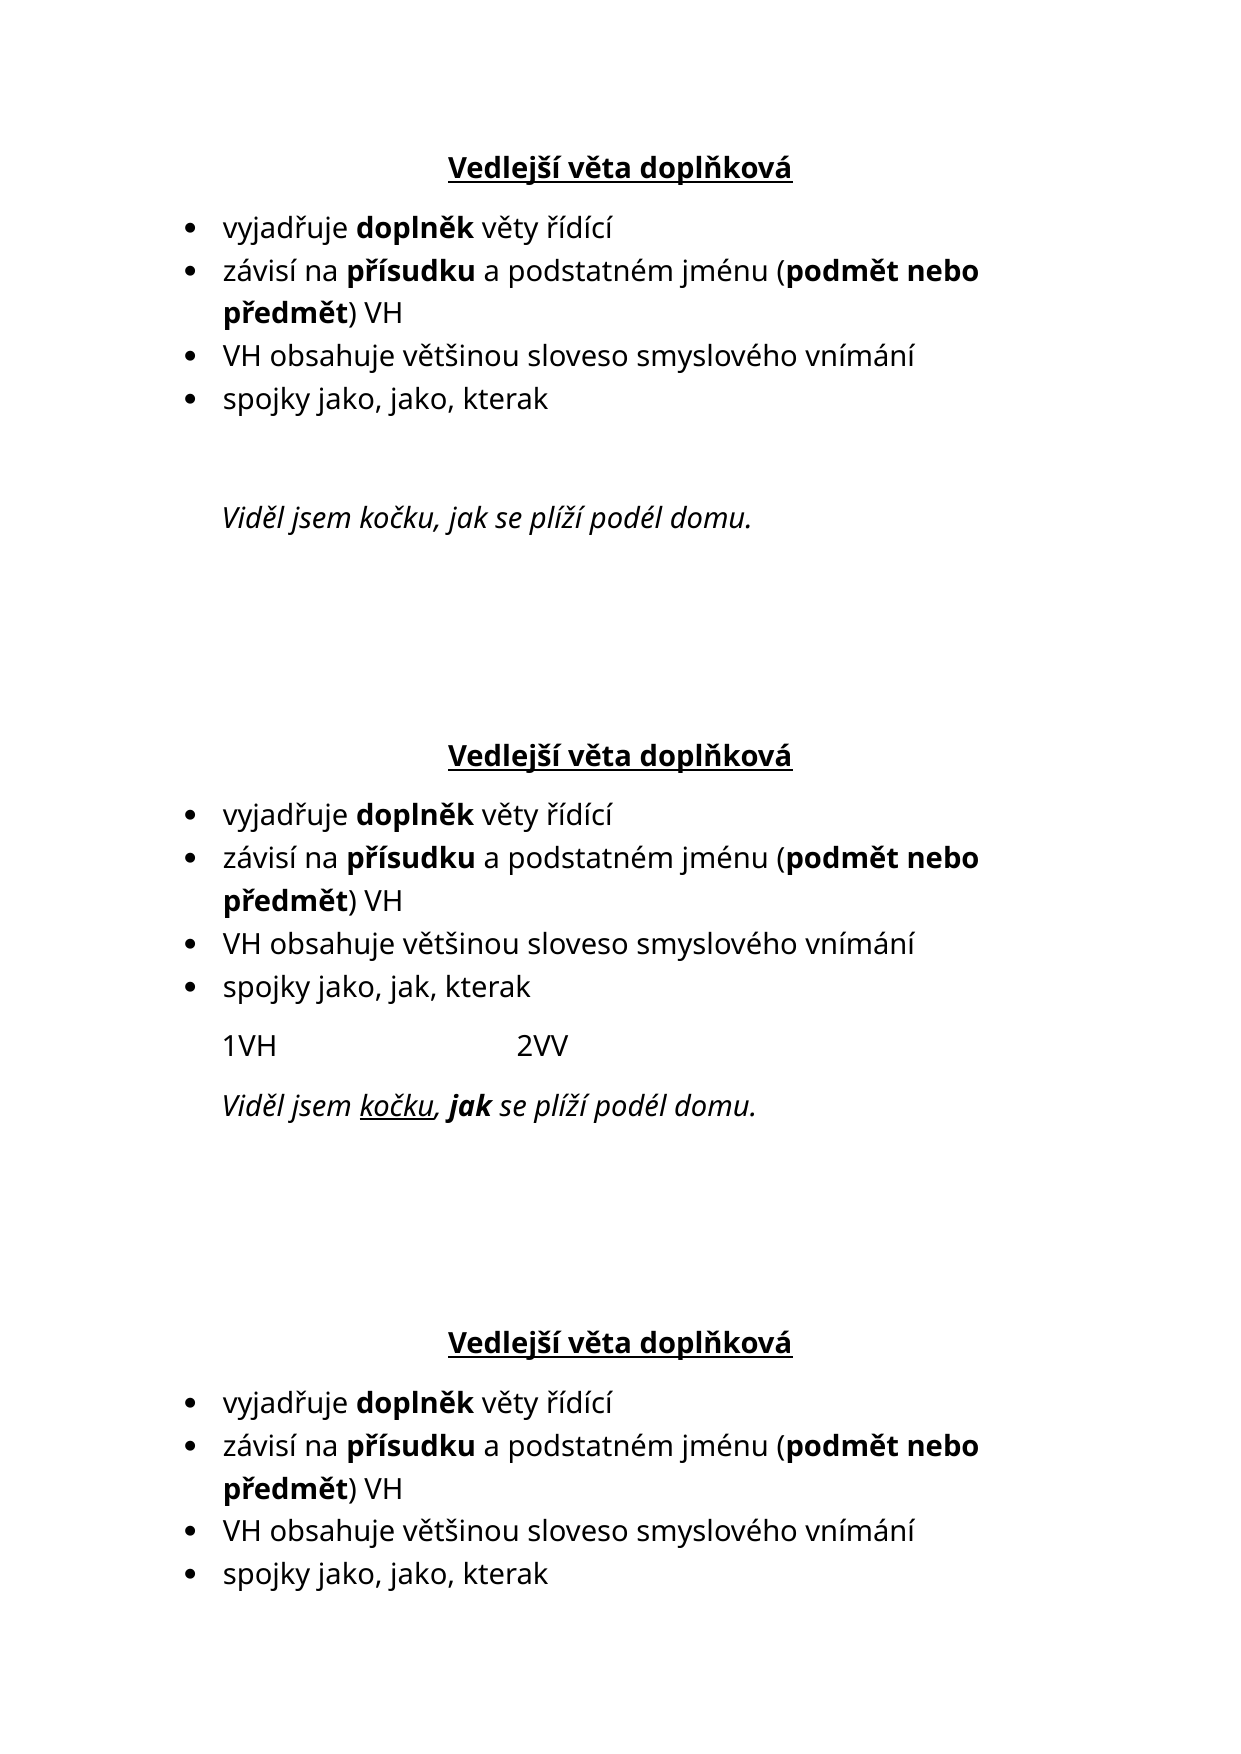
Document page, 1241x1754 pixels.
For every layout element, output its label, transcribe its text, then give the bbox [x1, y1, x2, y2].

list spojky jako, jako, kterak [185, 378, 1093, 418]
text Viděl jsem kočku, jak se plíží podél domu. [148, 497, 1093, 537]
list spojky jako, jako, kterak [185, 1553, 1093, 1593]
text 1VH 2VV [221, 1025, 1093, 1065]
list VH obsahuje většinou sloveso smyslového vnímání [185, 336, 1093, 375]
text Vedlejší věta doplňková [148, 148, 1093, 187]
text Vedlejší věta doplňková [148, 735, 1093, 775]
text Vedlejší věta doplňková [148, 1323, 1093, 1362]
list závisí na přísudku a podstatném jménu (podmět nebo předmět) VH [185, 837, 1093, 920]
list vyjadřuje doplněk věty řídící [185, 207, 1093, 247]
list závisí na přísudku a podstatném jménu (podmět nebo předmět) VH [185, 250, 1093, 332]
list spojky jako, jak, kterak [185, 966, 1093, 1006]
list vyjadřuje doplněk věty řídící [185, 1382, 1093, 1422]
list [185, 1425, 1093, 1508]
list VH obsahuje většinou sloveso smyslového vnímání [185, 923, 1093, 963]
list vyjadřuje doplněk věty řídící [185, 795, 1093, 834]
text Viděl jsem kočku, jak se plíží podél domu. [148, 1085, 1093, 1124]
list VH obsahuje většinou sloveso smyslového vnímání [185, 1511, 1093, 1550]
